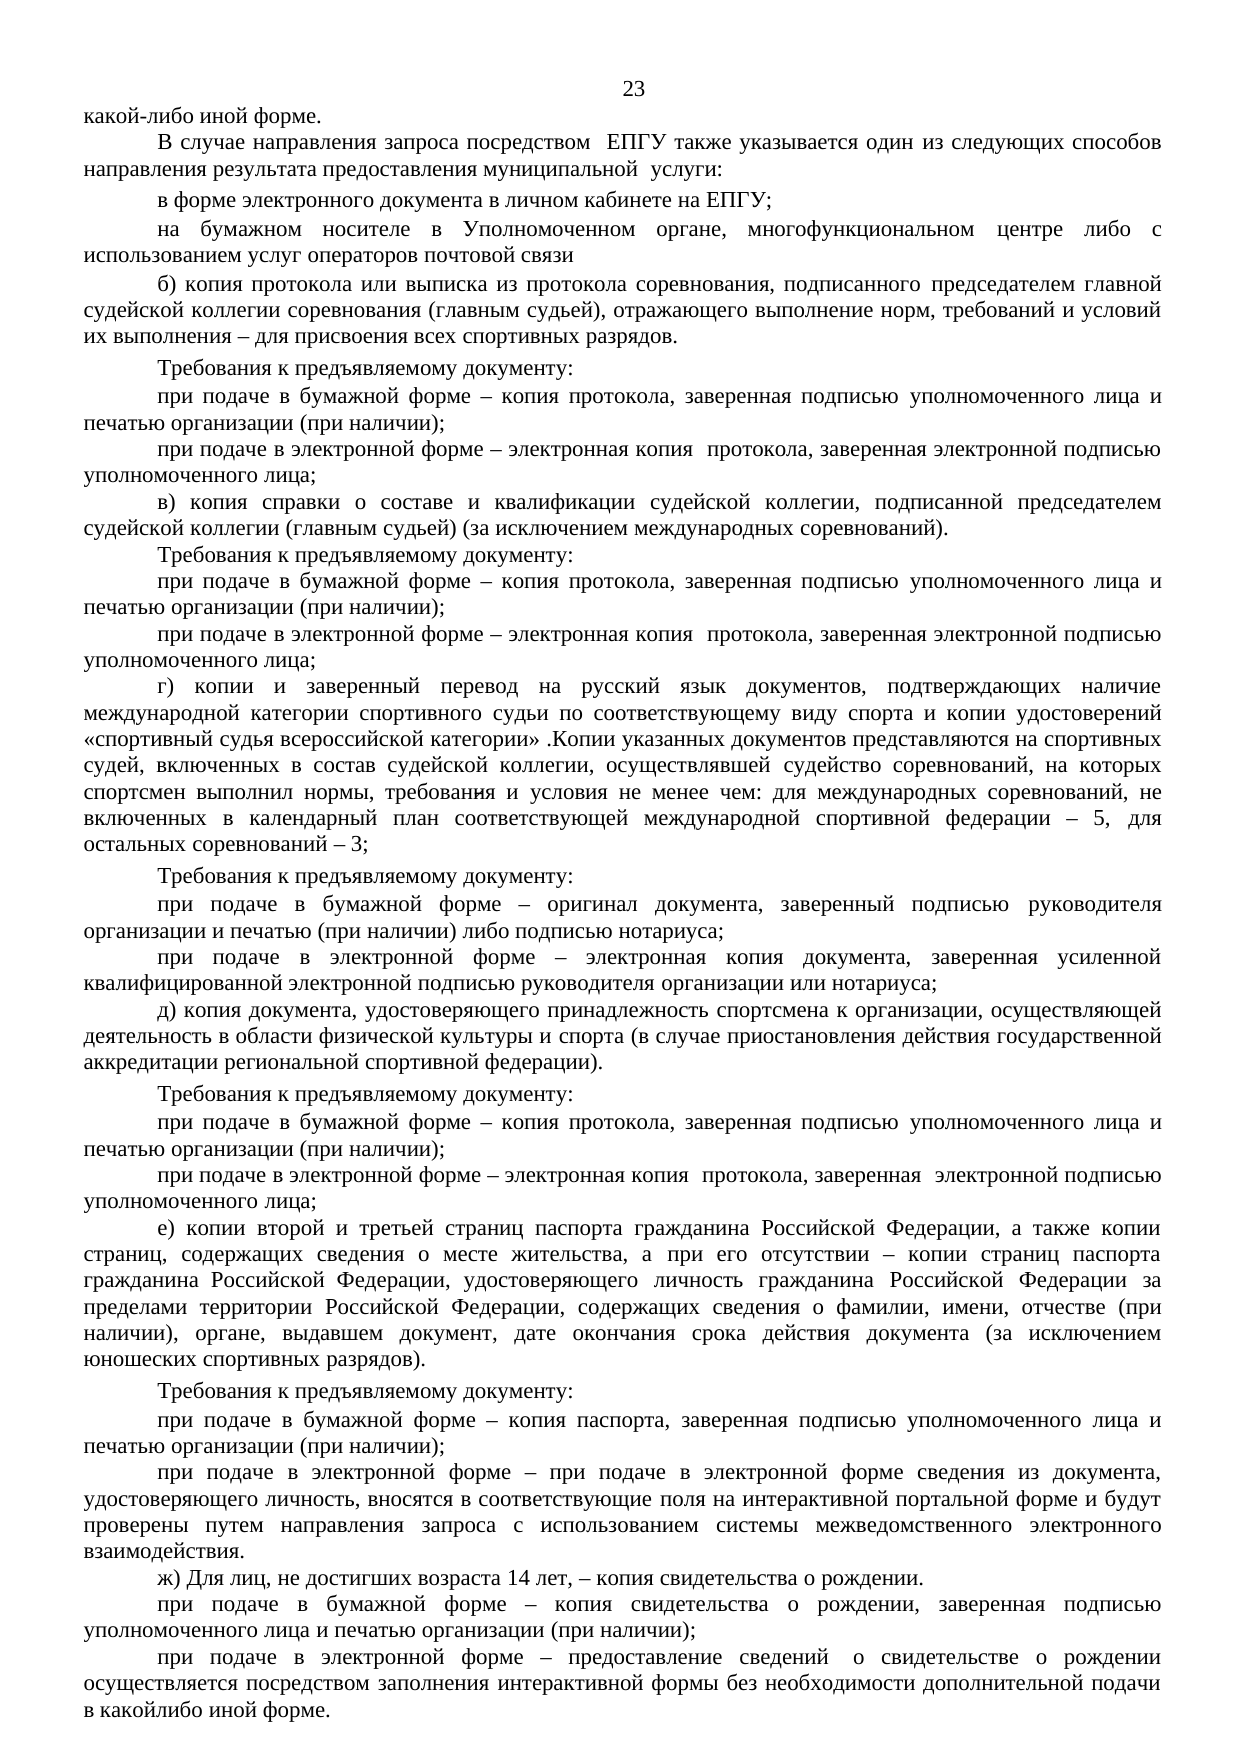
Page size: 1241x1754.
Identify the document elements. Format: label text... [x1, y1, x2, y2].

text в) копия справки о составе и квалификации судейской коллегии, подписанной председателем судейской коллегии (главным судьей) (за исключением международных соревнований). [83, 488, 1162, 541]
text Требования к предъявляемому документу: [83, 349, 1162, 382]
text при подаче в бумажной форме – копия протокола, заверенная подписью уполномоченного лица и печатью организации (при наличии); [83, 382, 1162, 435]
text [83, 102, 1162, 128]
text В случае направления запроса посредством ЕПГУ также указывается один из следующих способов направления результата предоставления муниципальной услуги: [83, 128, 1162, 181]
text Требования к предъявляемому документу: [83, 541, 1162, 567]
text д) копия документа, удостоверяющего принадлежность спортсмена к организации, осуществляющей деятельность в области физической культуры и спорта (в случае приостановления действия государственной аккредитации региональной спортивной федерации). [83, 996, 1162, 1075]
text на бумажном носителе в Уполномоченном органе, многофункциональном центре либо с использованием услуг операторов почтовой связи [83, 215, 1162, 267]
text Требования к предъявляемому документу: [83, 1075, 1162, 1108]
text Требования к предъявляемому документу: [83, 1372, 1162, 1406]
text при подаче в электронной форме – предоставление сведений о свидетельстве о рождении осуществляется посредством заполнения интерактивной формы без необходимости дополнительной подачи в какойлибо иной форме. [83, 1643, 1162, 1722]
text при подаче в бумажной форме – копия протокола, заверенная подписью уполномоченного лица и печатью организации (при наличии); [83, 1108, 1162, 1161]
text при подаче в электронной форме – электронная копия документа, заверенная усиленной квалифицированной электронной подписью руководителя организации или нотариуса; [83, 943, 1162, 996]
text при подаче в бумажной форме – копия протокола, заверенная подписью уполномоченного лица и печатью организации (при наличии); [83, 567, 1162, 620]
text ж) Для лиц, не достигших возраста 14 лет, – копия свидетельства о рождении. [83, 1564, 1162, 1590]
text при подаче в бумажной форме – копия свидетельства о рождении, заверенная подписью уполномоченного лица и печатью организации (при наличии); [83, 1590, 1162, 1643]
text при подаче в бумажной форме – копия паспорта, заверенная подписью уполномоченного лица и печатью организации (при наличии); [83, 1406, 1162, 1458]
text в форме электронного документа в личном кабинете на ЕПГУ; [83, 181, 1162, 215]
text при подаче в электронной форме – при подаче в электронной форме сведения из документа, удостоверяющего личность, вносятся в соответствующие поля на интерактивной портальной форме и будут проверены путем направления запроса с использованием системы межведомственного электронного взаимодействия. [83, 1458, 1162, 1564]
text при подаче в электронной форме – электронная копия протокола, заверенная электронной подписью уполномоченного лица; [83, 620, 1162, 672]
text г) копии и заверенный перевод на русский язык документов, подтверждающих наличие международной категории спортивного судьи по соответствующему виду спорта и копии удостоверений «спортивный судья всероссийской категории» .Копии указанных документов представляются на спортивных судей, включенных в состав судейской коллегии, осуществлявшей судейство соревнований, на которых спортсмен выполнил нормы, требования и условия не менее чем: для международных соревнований, не включенных в календарный план соответствующей международной спортивной федерации – 5, для остальных соревнований – 3; [83, 672, 1162, 857]
text Требования к предъявляемому документу: [83, 857, 1162, 890]
text при подаче в электронной форме – электронная копия протокола, заверенная электронной подписью уполномоченного лица; [83, 1161, 1162, 1214]
text б) копия протокола или выписка из протокола соревнования, подписанного председателем главной судейской коллегии соревнования (главным судьей), отражающего выполнение норм, требований и условий их выполнения – для присвоения всех спортивных разрядов. [83, 270, 1162, 349]
text при подаче в электронной форме – электронная копия протокола, заверенная электронной подписью уполномоченного лица; [83, 435, 1162, 488]
text при подаче в бумажной форме – оригинал документа, заверенный подписью руководителя организации и печатью (при наличии) либо подписью нотариуса; [83, 890, 1162, 943]
text е) копии второй и третьей страниц паспорта гражданина Российской Федерации, а также копии страниц, содержащих сведения о месте жительства, а при его отсутствии – копии страниц паспорта гражданина Российской Федерации, удостоверяющего личность гражданина Российской Федерации за пределами территории Российской Федерации, содержащих сведения о фамилии, имени, отчестве (при наличии), органе, выдавшем документ, дате окончания срока действия документа (за исключением юношеских спортивных разрядов). [83, 1214, 1162, 1372]
